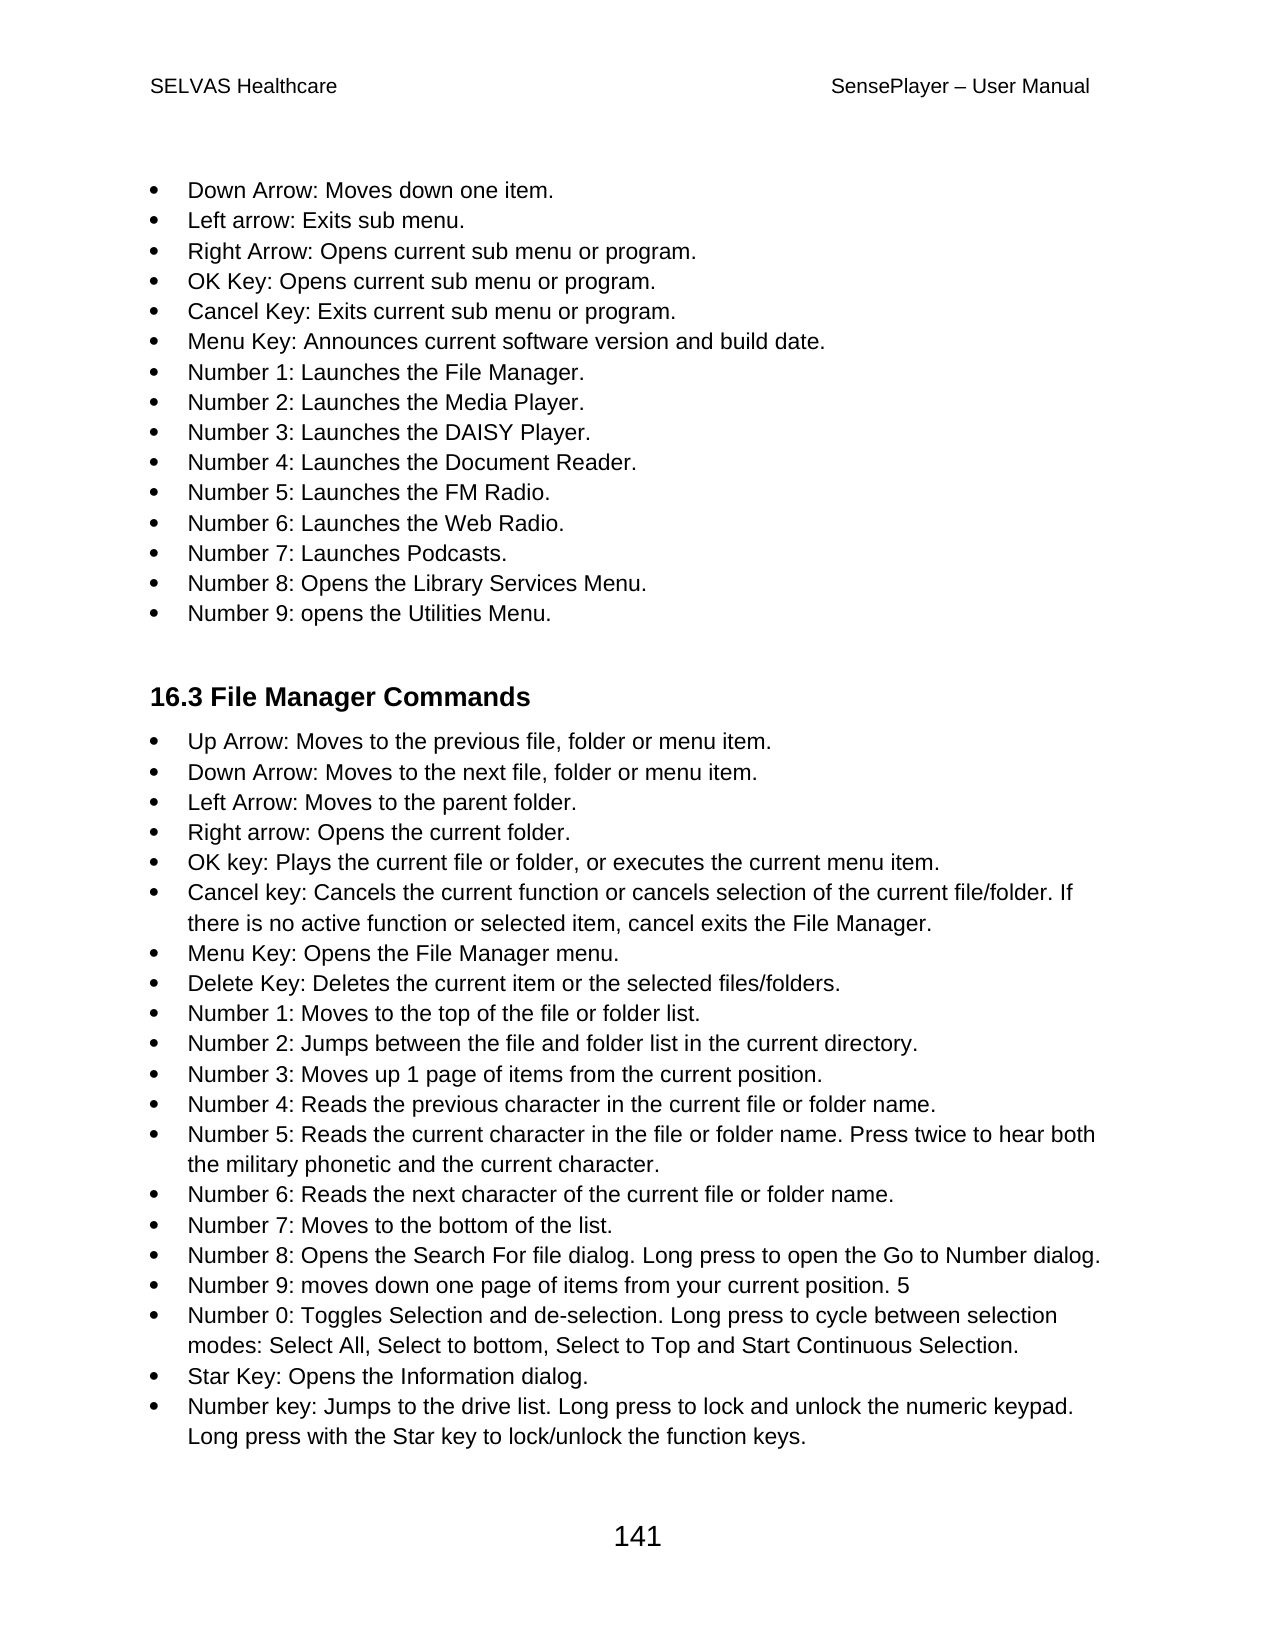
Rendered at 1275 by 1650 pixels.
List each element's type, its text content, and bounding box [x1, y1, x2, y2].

list Left arrow: Exits sub menu. [150, 207, 1125, 234]
list Down Arrow: Moves to the next file, folder or menu item. [150, 758, 1125, 785]
list Number key: Jumps to the drive list. Long press to lock and unlock the numeric keypad. Long press with the Star key to lock/unlock the function keys. [150, 1393, 1125, 1449]
list Number 7: Moves to the bottom of the list. [150, 1212, 1125, 1238]
list Number 2: Jumps between the file and folder list in the current directory. [150, 1030, 1125, 1057]
list Number 3: Moves up 1 page of items from the current position. [150, 1061, 1125, 1087]
list Number 9: moves down one page of items from your current position. 5 [150, 1272, 1125, 1298]
list Number 9: opens the Utilities Menu. [150, 600, 1125, 626]
list Cancel key: Cancels the current function or cancels selection of the current file/folder. If there is no active function or selected item, cancel exits the File Manager. [150, 879, 1125, 936]
list Number 4: Reads the previous character in the current file or folder name. [150, 1091, 1125, 1117]
list Up Arrow: Moves to the previous file, folder or menu item. [150, 728, 1125, 754]
list Left Arrow: Moves to the parent folder. [150, 789, 1125, 815]
list Right arrow: Opens the current folder. [150, 819, 1125, 845]
list Delete Key: Deletes the current item or the selected files/folders. [150, 970, 1125, 996]
list Number 6: Launches the Web Radio. [150, 509, 1125, 536]
list Number 5: Reads the current character in the file or folder name. Press twice to hear both the military phonetic and the current character. [150, 1121, 1125, 1177]
list Number 5: Launches the FM Radio. [150, 479, 1125, 506]
list Number 2: Launches the Media Player. [150, 389, 1125, 415]
list Right Arrow: Opens current sub menu or program. [150, 238, 1125, 264]
list Number 4: Launches the Document Reader. [150, 449, 1125, 475]
list Number 6: Reads the next character of the current file or folder name. [150, 1181, 1125, 1208]
list Menu Key: Opens the File Manager menu. [150, 940, 1125, 966]
list Menu Key: Announces current software version and build date. [150, 328, 1125, 354]
list OK Key: Opens current sub menu or program. [150, 268, 1125, 294]
list OK key: Plays the current file or folder, or executes the current menu item. [150, 849, 1125, 875]
list Number 7: Launches Podcasts. [150, 540, 1125, 566]
list Number 1: Launches the File Manager. [150, 358, 1125, 385]
list Number 3: Launches the DAISY Player. [150, 419, 1125, 445]
list Number 1: Moves to the top of the file or folder list. [150, 1000, 1125, 1026]
list Number 0: Toggles Selection and de-selection. Long press to cycle between selection modes: Select All, Select to bottom, Select to Top and Start Continuous Selection. [150, 1302, 1125, 1359]
list Number 8: Opens the Library Services Menu. [150, 570, 1125, 596]
list Star Key: Opens the Information dialog. [150, 1363, 1125, 1389]
list Down Arrow: Moves down one item. [150, 177, 1125, 203]
list Number 8: Opens the Search For file dialog. Long press to open the Go to Number dialog. [150, 1242, 1125, 1268]
list Cancel Key: Exits current sub menu or program. [150, 298, 1125, 324]
subtitle 16.3 File Manager Commands [150, 681, 1125, 713]
